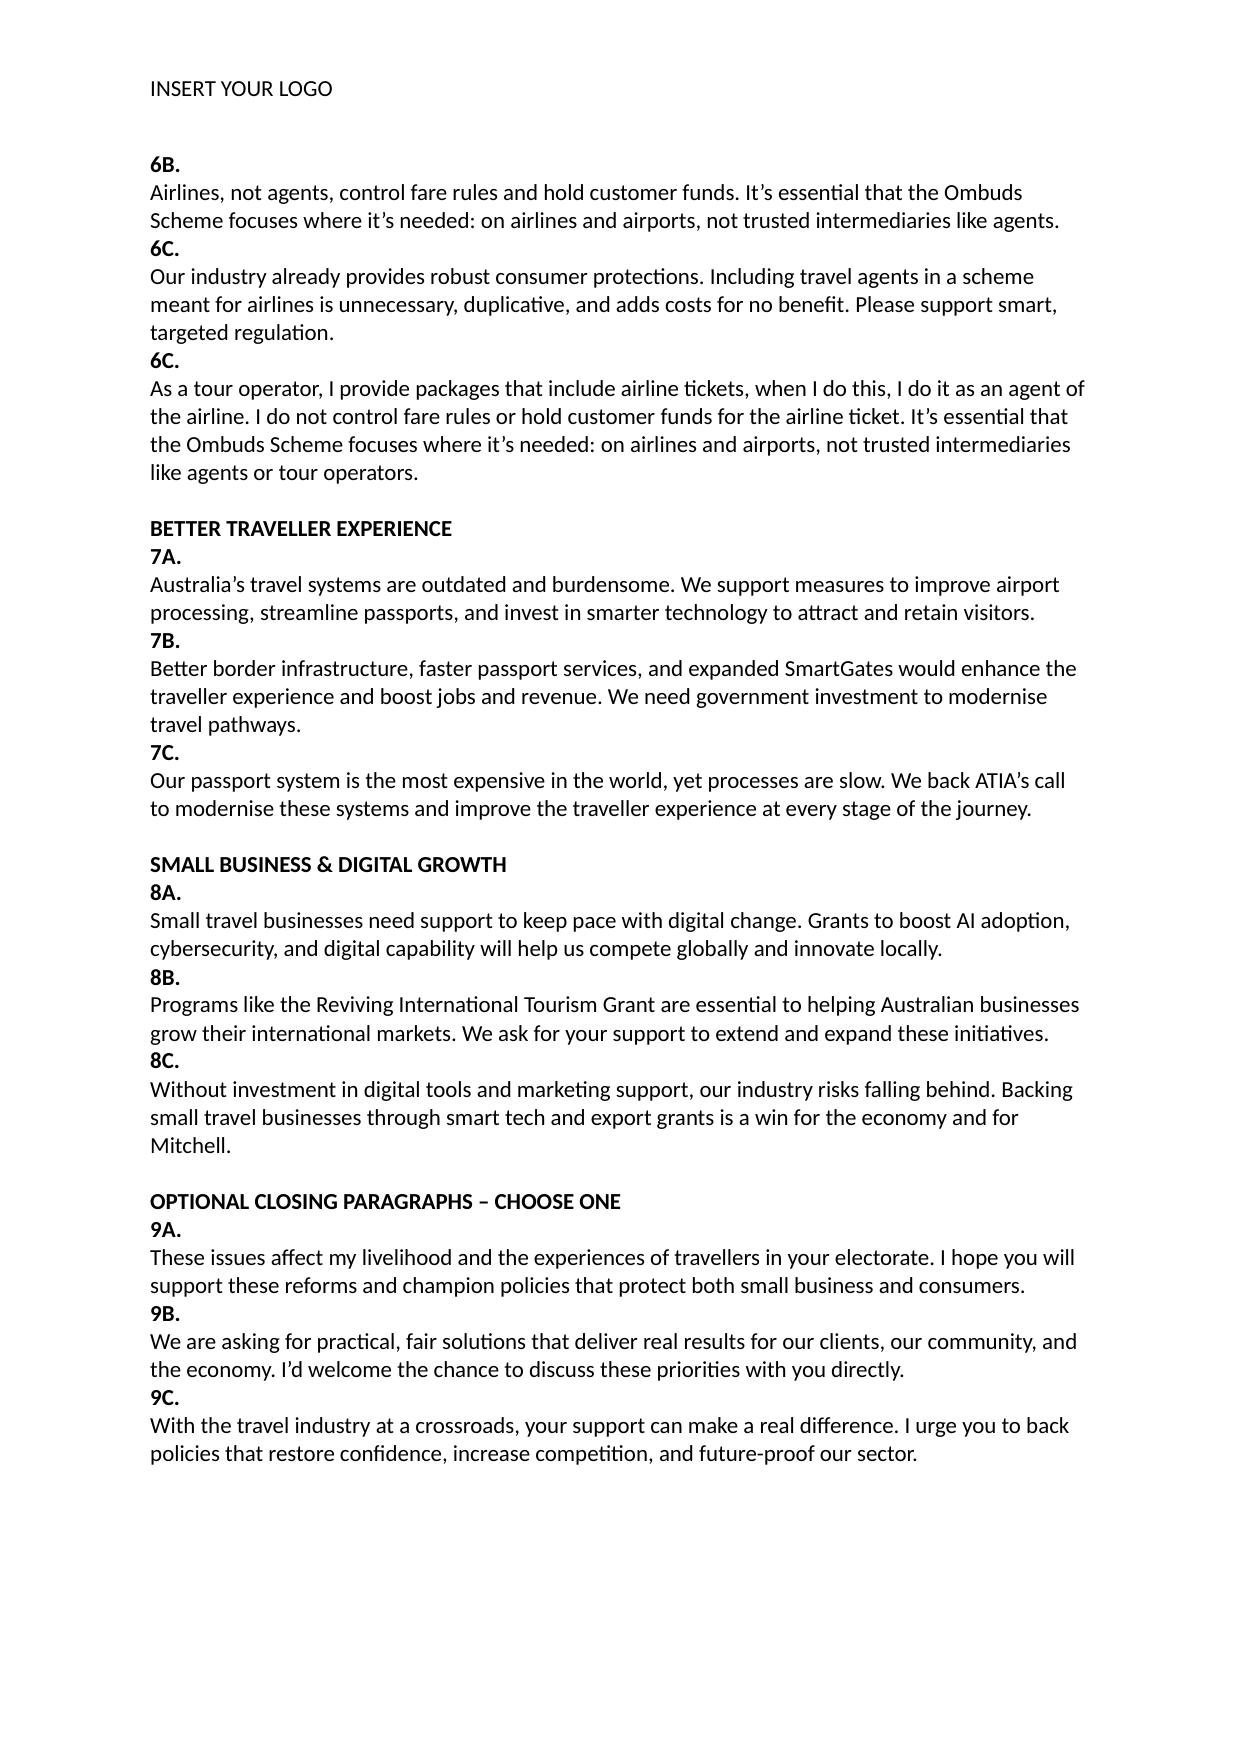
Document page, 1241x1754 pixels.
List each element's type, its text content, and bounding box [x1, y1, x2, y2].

text 9A. These issues affect my livelihood and the experiences of travellers in your electorate. I hope you will support these reforms and champion policies that protect both small business and consumers. [150, 1215, 1090, 1299]
text OPTIONAL CLOSING PARAGRAPHS – CHOOSE ONE [150, 1187, 1090, 1215]
text 8A. Small travel businesses need support to keep pace with digital change. Grants to boost AI adoption, cybersecurity, and digital capability will help us compete globally and innovate locally. [150, 878, 1090, 963]
text 6C. Our industry already provides robust consumer protections. Including travel agents in a scheme meant for airlines is unnecessary, duplicative, and adds costs for no benefit. Please support smart, targeted regulation. [150, 234, 1090, 346]
text 9B. We are asking for practical, fair solutions that deliver real results for our clients, our community, and the economy. I’d welcome the chance to discuss these priorities with you directly. [150, 1299, 1090, 1383]
text 6C. [150, 346, 1090, 374]
text 7A. Australia’s travel systems are outdated and burdensome. We support measures to improve airport processing, streamline passports, and invest in smarter technology to attract and retain visitors. [150, 542, 1090, 626]
text 7B. Better border infrastructure, faster passport services, and expanded SmartGates would enhance the traveller experience and boost jobs and revenue. We need government investment to modernise travel pathways. [150, 626, 1090, 738]
text BETTER TRAVELLER EXPERIENCE [150, 514, 1090, 542]
text 8C. Without investment in digital tools and marketing support, our industry risks falling behind. Backing small travel businesses through smart tech and export grants is a win for the economy and for Mitchell. [150, 1047, 1090, 1159]
text SMALL BUSINESS & DIGITAL GROWTH [150, 851, 1090, 878]
text As a tour operator, I provide packages that include airline tickets, when I do this, I do it as an agent of the airline. I do not control fare rules or hold customer funds for the airline ticket. It’s essential that the Ombuds Scheme focuses where it’s needed: on airlines and airports, not trusted intermediaries like agents or tour operators. [150, 374, 1090, 486]
text 7C. Our passport system is the most expensive in the world, yet processes are slow. We back ATIA’s call to modernise these systems and improve the traveller experience at every stage of the journey. [150, 738, 1090, 822]
text 6B. Airlines, not agents, control fare rules and hold customer funds. It’s essential that the Ombuds Scheme focuses where it’s needed: on airlines and airports, not trusted intermediaries like agents. [150, 150, 1090, 234]
text 8B. Programs like the Reviving International Tourism Grant are essential to helping Australian businesses grow their international markets. We ask for your support to extend and expand these initiatives. [150, 963, 1090, 1047]
text 9C. With the travel industry at a crossroads, your support can make a real difference. I urge you to back policies that restore confidence, increase competition, and future-proof our sector. [150, 1383, 1090, 1467]
